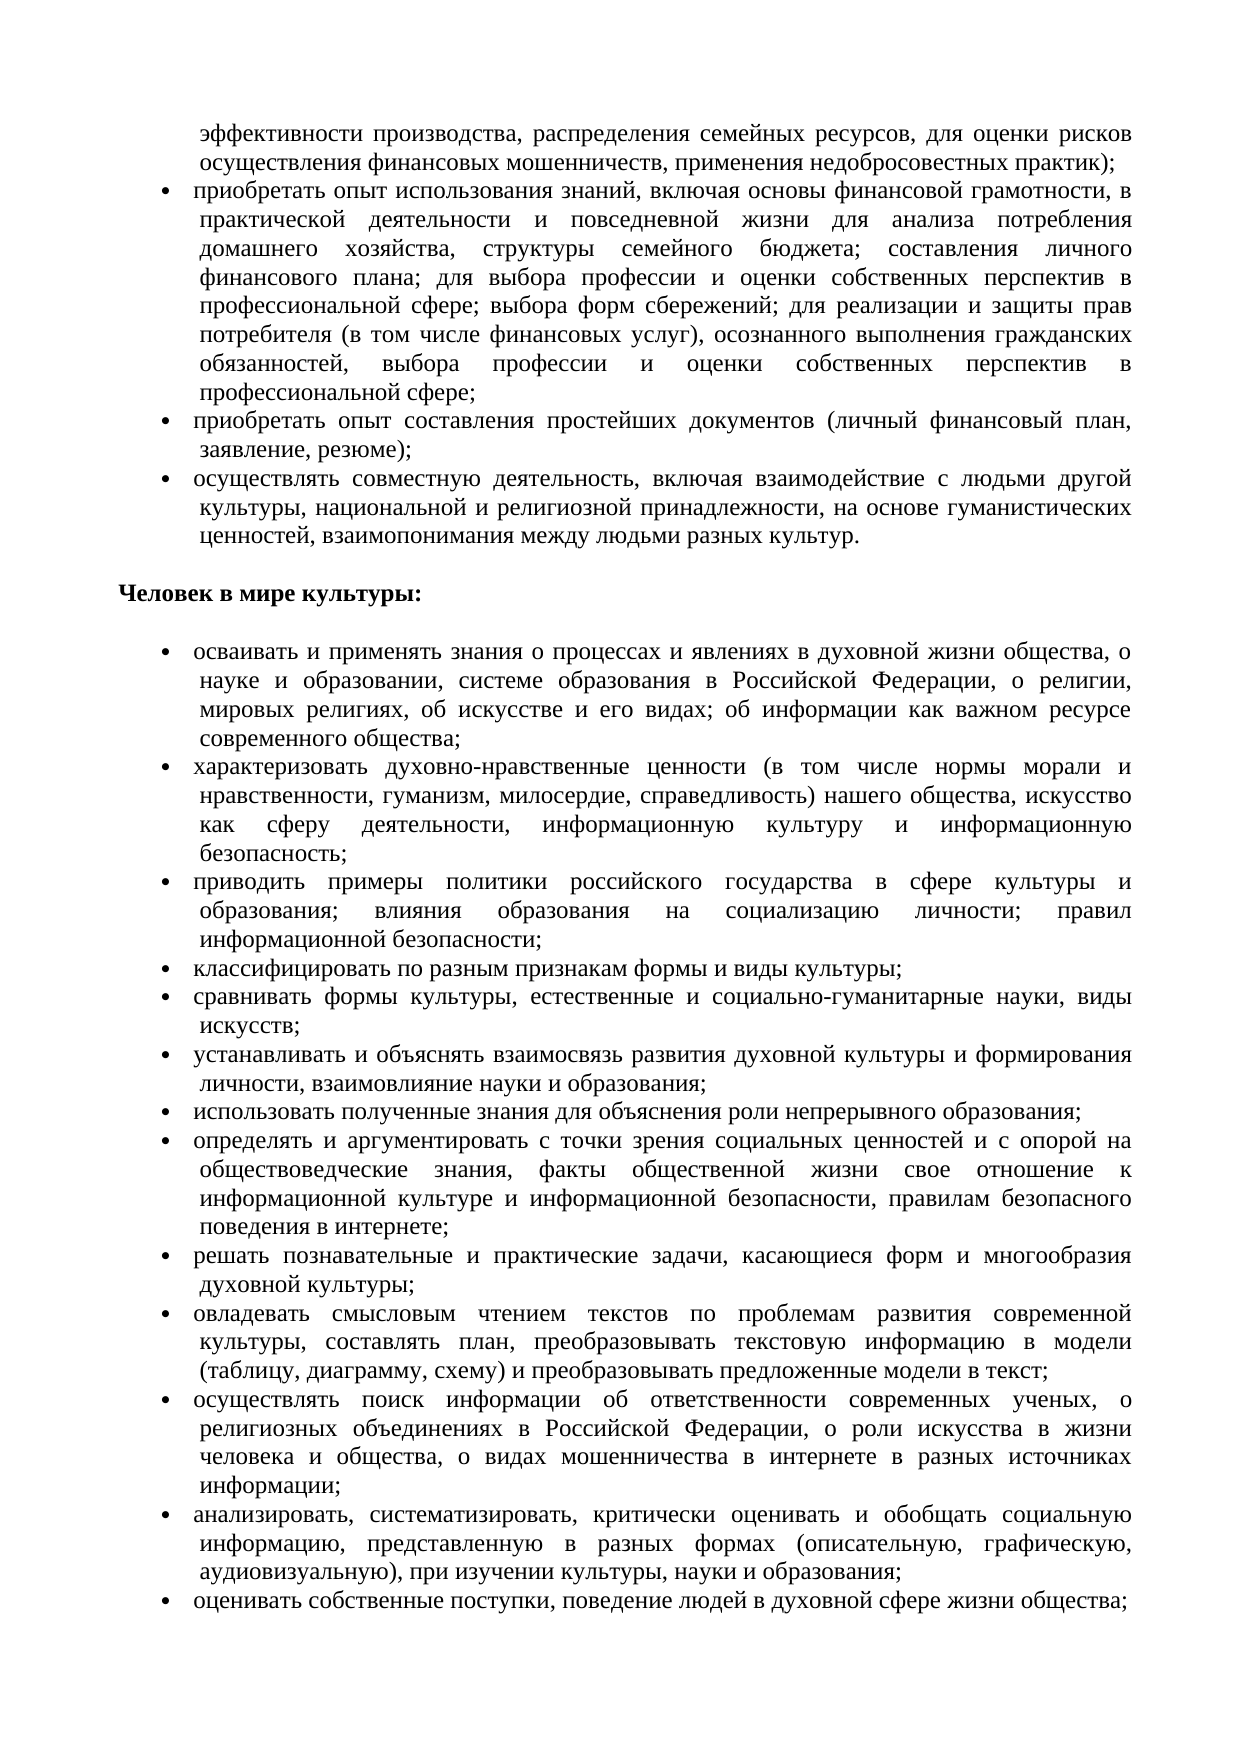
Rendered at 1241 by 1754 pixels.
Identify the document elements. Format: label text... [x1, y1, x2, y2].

list оценивать собственные поступки и поступки других людей с точки зрения их экономической рациональности (сложившиеся модели поведения производителей и потребителей; граждан, защищающих свои экономические интересы; практики осуществления экономических действий на основе рационального выбора в условиях ограниченных ресурсов; использования различных способов повышения эффективности производства, распределения семейных ресурсов, для оценки рисков осуществления финансовых мошенничеств, применения недобросовестных практик); [162, 693, 1133, 894]
text Человек в мире культуры: [118, 1326, 1152, 1355]
list приобретать опыт составления простейших документов (личный финансовый план, заявление, резюме); [162, 1124, 1133, 1182]
list осваивать и применять знания о процессах и явлениях в духовной жизни общества, о науке и образовании, системе образования в Российской Федерации, о религии, мировых религиях, об искусстве и его видах; об информации как важном ресурсе современного общества; [162, 1384, 1133, 1499]
list овладевать смысловым чтением, преобразовывать текстовую экономическую информацию в модели (таблица, схема, график и пр.), в том числе о свободных и экономических благах, о видах и формах предпринимательской деятельности, экономических и социальных последствиях безработицы; [162, 348, 1133, 463]
list определять и аргументировать с точки зрения социальных ценностей и с опорой на обществоведческие знания, факты общественной жизни свое отношение к предпринимательству и развитию собственного бизнеса; [162, 118, 1133, 204]
list осуществлять совместную деятельность, включая взаимодействие с людьми другой культуры, национальной и религиозной принадлежности, на основе гуманистических ценностей, взаимопонимания между людьми разных культур. [162, 1211, 1133, 1297]
list приобретать опыт использования знаний, включая основы финансовой грамотности, в практической деятельности и повседневной жизни для анализа потребления домашнего хозяйства, структуры семейного бюджета; составления личного финансового плана; для выбора профессии и оценки собственных перспектив в профессиональной сфере; выбора форм сбережений; для реализации и защиты прав потребителя (в том числе финансовых услуг), осознанного выполнения гражданских обязанностей, выбора профессии и оценки собственных перспектив в профессиональной сфере; [162, 894, 1133, 1124]
list решать познавательные и практические задачи, связанные с осуществлением экономических действий, на основе рационального выбора в условиях ограниченных ресурсов; с использованием различных способов повышения эффективности производства; отражающие типичные ситуации и социальные взаимодействия в сфере экономической деятельности; отражающие процессы; [162, 204, 1133, 348]
list характеризовать духовно-нравственные ценности (в том числе нормы морали и нравственности, гуманизм, милосердие, справедливость) нашего общества, искусство как сферу деятельности, информационную культуру и информационную безопасность; [162, 1499, 1133, 1614]
list извлекать информацию из адаптированных источников, публикаций СМИ и интернета о тенденциях развития экономики в нашей стране, о борьбе с различными формами финансового мошенничества; [162, 463, 1133, 549]
list анализировать, обобщать, систематизировать, конкретизировать и критически оценивать социальную информацию, включая экономико-статистическую, из адаптированных источников (в том числе учебных материалов) и публикаций СМИ, соотносить ее с личным социальным опытом; используя обществоведческие знания, формулировать выводы, подкрепляя их аргументами; [162, 549, 1133, 693]
